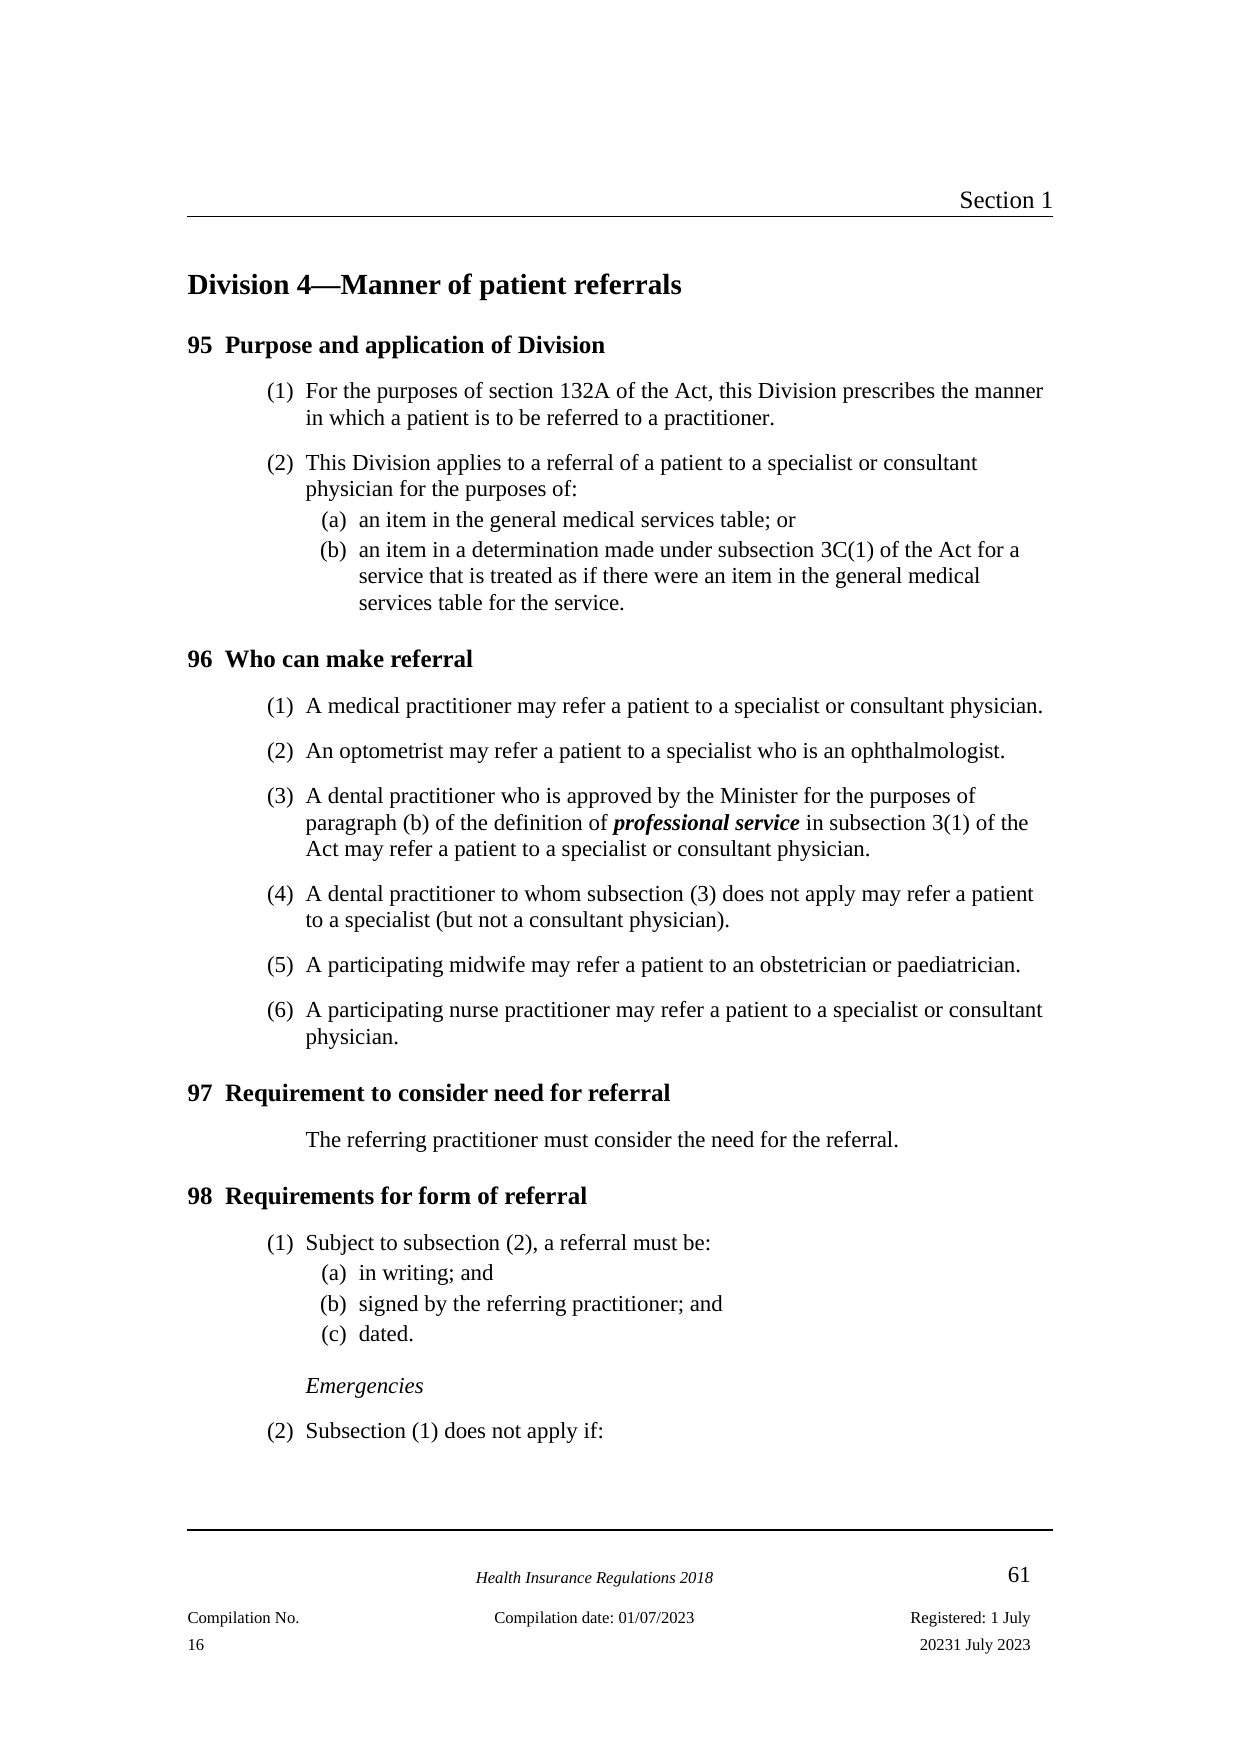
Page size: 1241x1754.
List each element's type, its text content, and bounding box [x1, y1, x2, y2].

text (c) dated. [187, 1321, 1053, 1347]
text Division 4—Manner of patient referrals [187, 267, 1053, 301]
text 95 Purpose and application of Division [187, 330, 1053, 359]
text (b) an item in a determination made under subsection 3C(1) of the Act for a service that is treated as if there were an item in the general medical services table for the service. [187, 536, 1053, 615]
text Emergencies [305, 1372, 1053, 1398]
text 98 Requirements for form of referral [187, 1181, 1053, 1210]
text (5) A participating midwife may refer a patient to an obstetrician or paediatrician. [187, 951, 1053, 978]
text (2) Subsection (1) does not apply if: [187, 1417, 1053, 1443]
text (a) in writing; and [187, 1259, 1053, 1286]
text The referring practitioner must consider the need for the referral. [187, 1126, 1053, 1152]
text (2) This Division applies to a referral of a patient to a specialist or consultant physician for the purposes of: [187, 449, 1053, 502]
text (3) A dental practitioner who is approved by the Minister for the purposes of paragraph (b) of the definition of professional service in subsection 3(1) of the Act may refer a patient to a specialist or consultant physician. [187, 782, 1053, 861]
text (b) signed by the referring practitioner; and [187, 1290, 1053, 1316]
text (1) For the purposes of section 132A of the Act, this Division prescribes the manner in which a patient is to be referred to a practitioner. [187, 377, 1053, 430]
text 97 Requirement to consider need for referral [187, 1078, 1053, 1107]
text (a) an item in the general medical services table; or [187, 506, 1053, 532]
text (6) A participating nurse practitioner may refer a patient to a specialist or consultant physician. [187, 997, 1053, 1049]
text (1) Subject to subsection (2), a referral must be: [187, 1229, 1053, 1255]
text (4) A dental practitioner to whom subsection (3) does not apply may refer a patient to a specialist (but not a consultant physician). [187, 880, 1053, 933]
text (1) A medical practitioner may refer a patient to a specialist or consultant physician. [187, 692, 1053, 718]
text (2) An optometrist may refer a patient to a specialist who is an ophthalmologist. [187, 737, 1053, 763]
text 96 Who can make referral [187, 644, 1053, 673]
